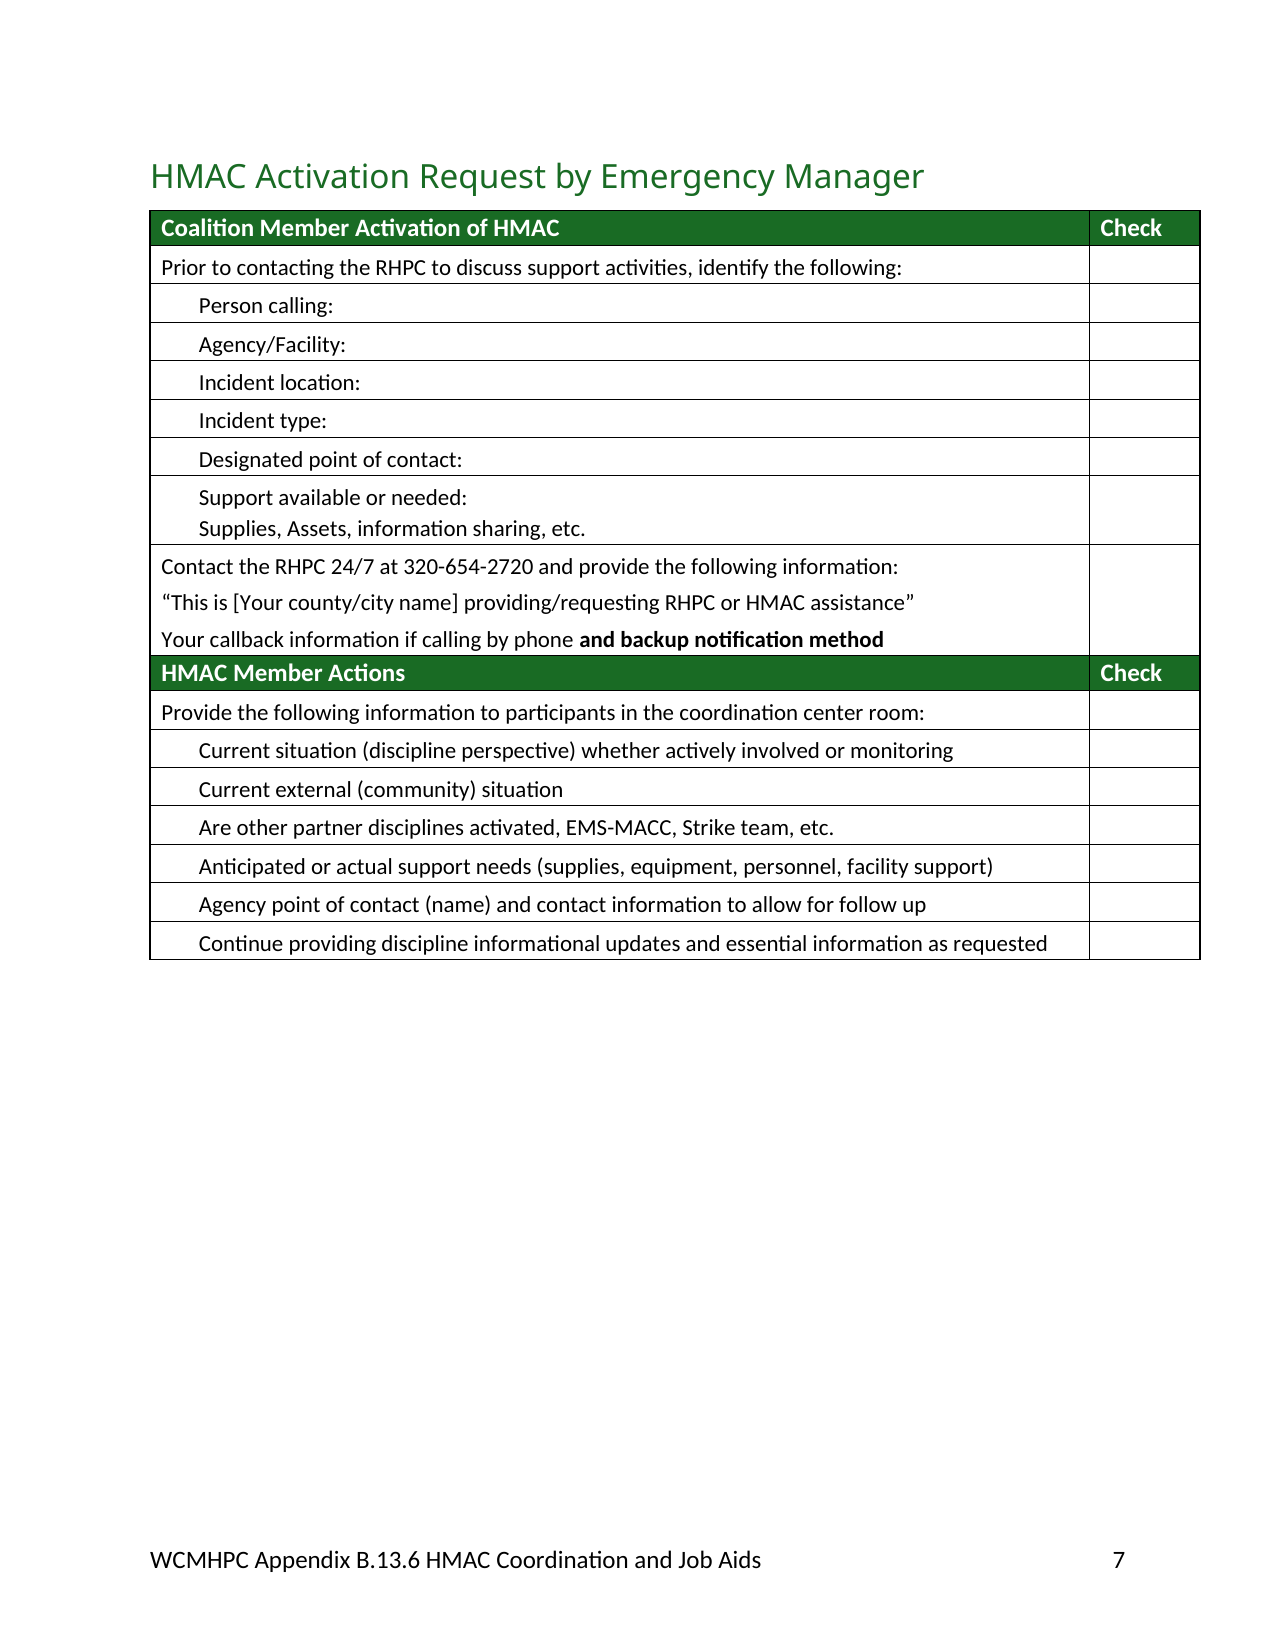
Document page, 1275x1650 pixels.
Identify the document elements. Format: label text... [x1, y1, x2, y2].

table_cell [1090, 730, 1199, 767]
table_cell [1090, 691, 1199, 728]
table_cell Designated point of contact: [151, 438, 1089, 475]
table_cell [1090, 361, 1199, 398]
subtitle HMAC Activation Request by Emergency Manager [150, 153, 1200, 198]
table_cell [1090, 438, 1199, 475]
table_cell Agency point of contact (name) and contact information to allow for follow up [151, 883, 1089, 921]
table_cell [1090, 545, 1199, 655]
table_cell [1090, 284, 1199, 322]
table_cell Prior to contacting the RHPC to discuss support activities, identify the following: [151, 246, 1089, 283]
table_header Coalition Member Activation of HMAC [151, 211, 1089, 245]
table_cell [1090, 883, 1199, 921]
table_cell [1090, 768, 1199, 805]
table_cell [1090, 476, 1199, 544]
table_cell HMAC Member Actions [151, 656, 1089, 690]
table_cell Are other partner disciplines activated, EMS-MACC, Strike team, etc. [151, 806, 1089, 844]
table_cell Person calling: [151, 284, 1089, 322]
table_cell [1090, 323, 1199, 360]
table_cell Current external (community) situation [151, 768, 1089, 805]
table_cell Incident location: [151, 361, 1089, 398]
table_header Check [1090, 211, 1199, 245]
table_cell [1090, 806, 1199, 844]
table_cell Continue providing discipline informational updates and essential information as requested [151, 922, 1089, 959]
table_cell Agency/Facility: [151, 323, 1089, 360]
table_cell [1090, 922, 1199, 959]
table_cell Incident type: [151, 400, 1089, 437]
table_cell Contact the RHPC 24/7 at 320-654-2720 and provide the following information: “This is [Your county/city name] providing/requesting RHPC or HMAC assistance” Your callback information if calling by phone and backup notification method [151, 545, 1089, 655]
table_cell Support available or needed: Supplies, Assets, information sharing, etc. [151, 476, 1089, 544]
table_cell [1090, 845, 1199, 882]
table_cell [1090, 246, 1199, 283]
table_cell [1090, 400, 1199, 437]
table_cell Current situation (discipline perspective) whether actively involved or monitoring [151, 730, 1089, 767]
table_cell Check [1090, 656, 1199, 690]
table_cell Provide the following information to participants in the coordination center room: [151, 691, 1089, 728]
table_cell Anticipated or actual support needs (supplies, equipment, personnel, facility support) [151, 845, 1089, 882]
